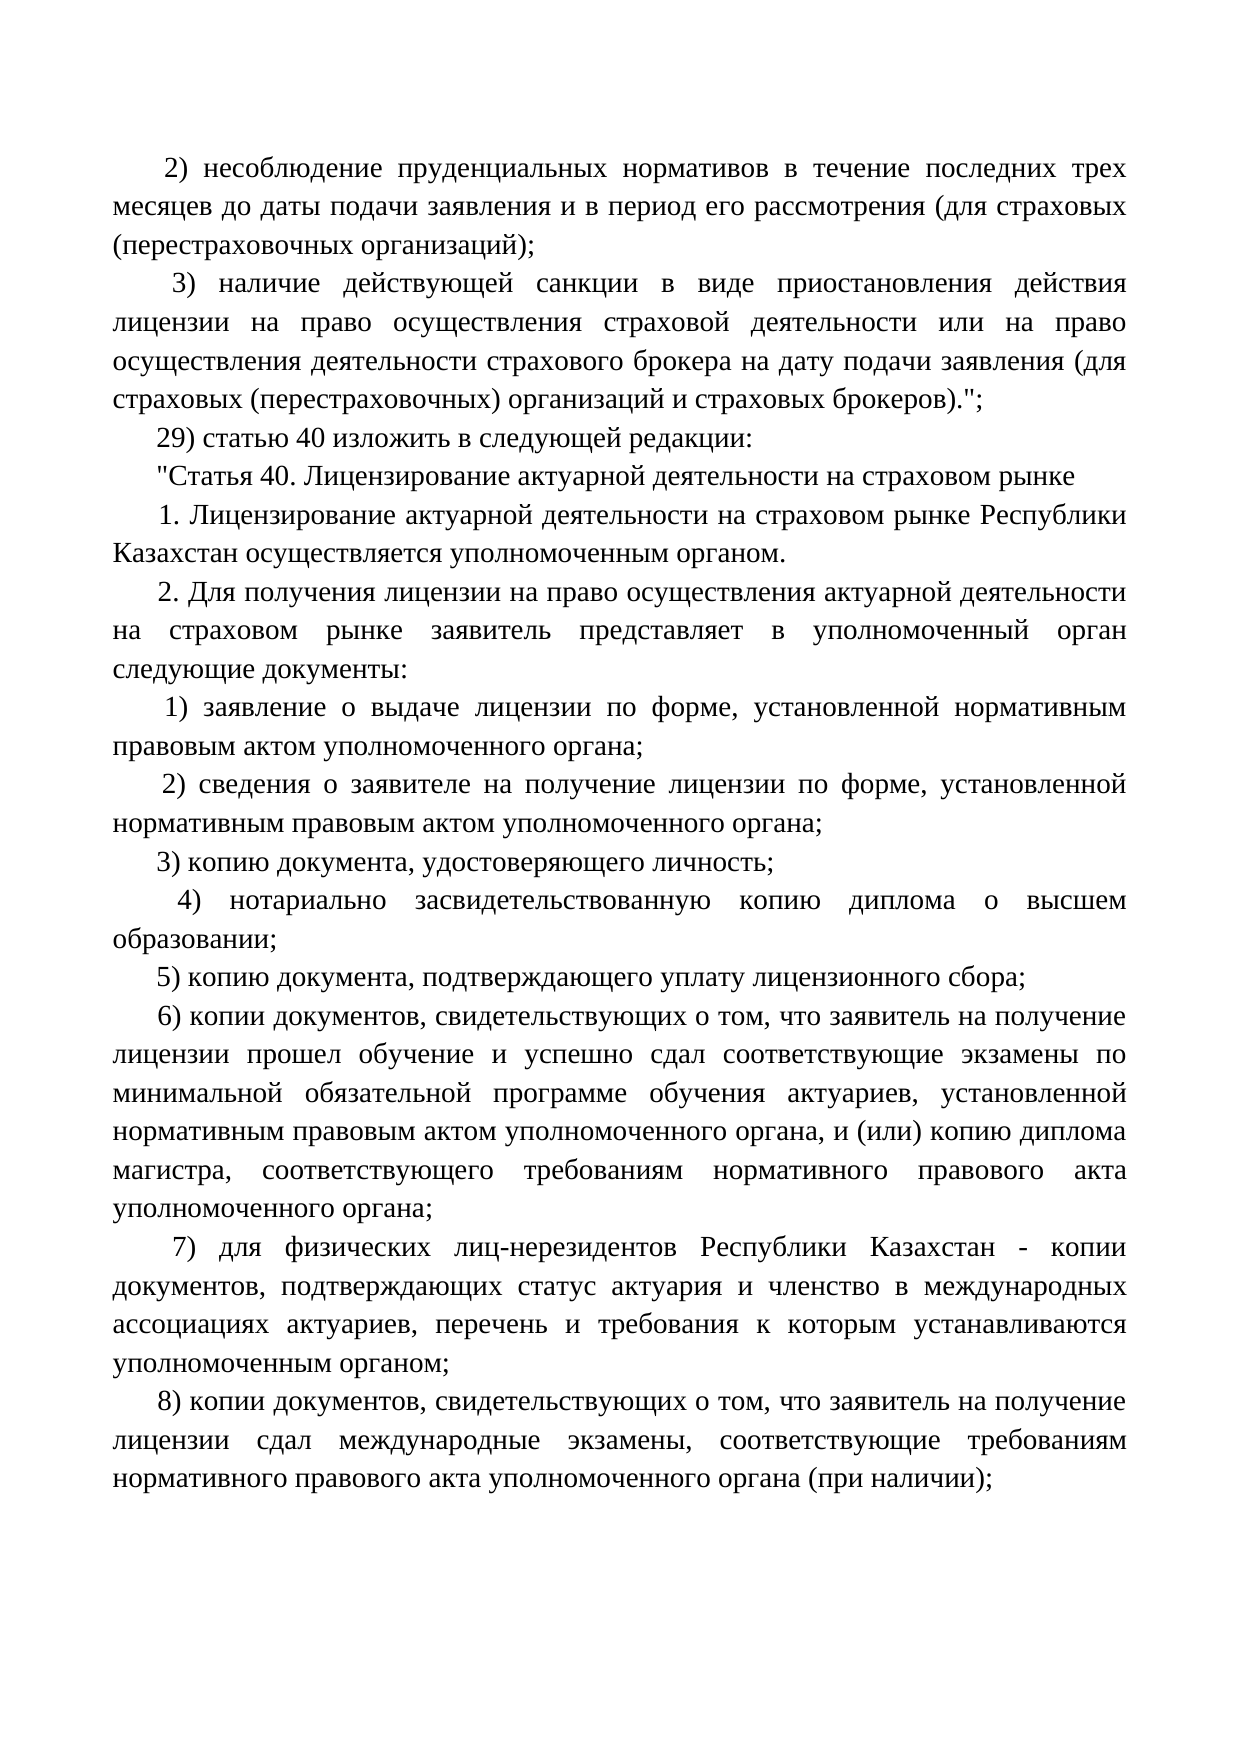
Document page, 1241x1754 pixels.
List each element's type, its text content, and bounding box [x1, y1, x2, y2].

text 3) наличие действующей санкции в виде приостановления действия лицензии на право осуществления страховой деятельности или на право осуществления деятельности страхового брокера на дату подачи заявления (для страховых (перестраховочных) организаций и страховых брокеров)."; [112, 266, 1128, 415]
text 6) копии документов, свидетельствующих о том, что заявитель на получение лицензии прошел обучение и успешно сдал соответствующие экзамены по минимальной обязательной программе обучения актуариев, установленной нормативным правовым актом уполномоченного органа, и (или) копию диплома магистра, соответствующего требованиям нормативного правового акта уполномоченного органа; [112, 998, 1128, 1224]
text 29) статью 40 изложить в следующей редакции: [112, 420, 1128, 453]
text 2) сведения о заявителе на получение лицензии по форме, установленной нормативным правовым актом уполномоченного органа; [112, 767, 1128, 839]
text 4) нотариально засвидетельствованную копию диплома о высшем образовании; [112, 882, 1128, 954]
text 8) копии документов, свидетельствующих о том, что заявитель на получение лицензии сдал международные экзамены, соответствующие требованиям нормативного правового акта уполномоченного органа (при наличии); [112, 1383, 1128, 1494]
text 3) копию документа, удостоверяющего личность; [112, 844, 1128, 877]
text "Статья 40. Лицензирование актуарной деятельности на страховом рынке [112, 458, 1128, 492]
text 1. Лицензирование актуарной деятельности на страховом рынке Республики Казахстан осуществляется уполномоченным органом. [112, 497, 1128, 569]
text 2) несоблюдение пруденциальных нормативов в течение последних трех месяцев до даты подачи заявления и в период его рассмотрения (для страховых (перестраховочных организаций); [112, 150, 1128, 261]
text 5) копию документа, подтверждающего уплату лицензионного сбора; [112, 959, 1128, 993]
text 7) для физических лиц-нерезидентов Республики Казахстан - копии документов, подтверждающих статус актуария и членство в международных ассоциациях актуариев, перечень и требования к которым устанавливаются уполномоченным органом; [112, 1229, 1128, 1378]
text 1) заявление о выдаче лицензии по форме, установленной нормативным правовым актом уполномоченного органа; [112, 689, 1128, 762]
text 2. Для получения лицензии на право осуществления актуарной деятельности на страховом рынке заявитель представляет в уполномоченный орган следующие документы: [112, 574, 1128, 684]
